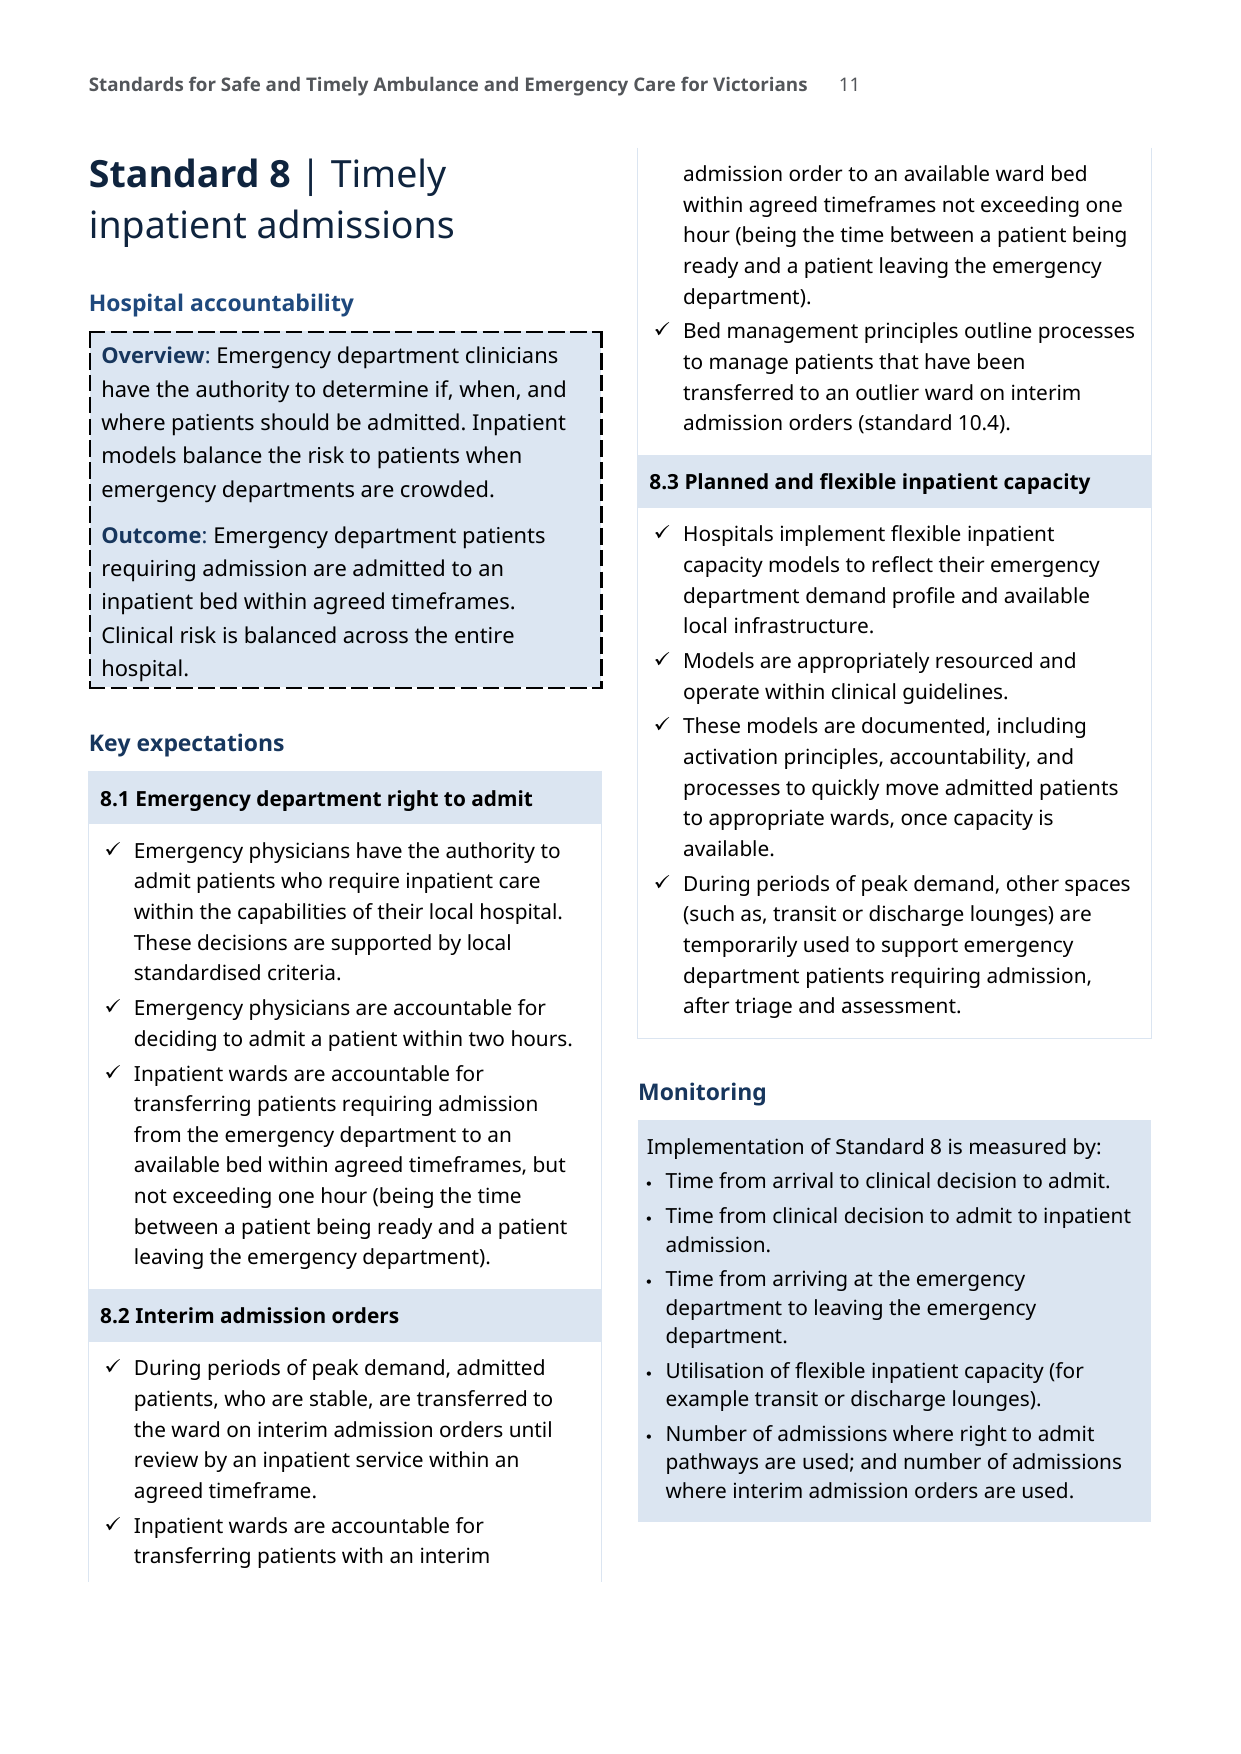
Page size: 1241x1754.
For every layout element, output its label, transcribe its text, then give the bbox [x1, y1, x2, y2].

table_header 8.1 Emergency department right to admit [89, 772, 601, 824]
table_cell During periods of peak demand, admitted patients, who are stable, are transferred to the ward on interim admission orders until review by an inpatient service within an agreed timeframe. Inpatient wards are accountable for transferring patients with an interim admission order to an available ward bed within agreed timeframes not exceeding one hour (being the time between a patient being ready and a patient leaving the emergency department). Bed management principles outline processes to manage patients that have been transferred to an outlier ward on interim admission orders (standard 10.4). [638, 148, 1151, 455]
text Hospital accountability [89, 287, 602, 318]
text Monitoring [638, 1076, 1152, 1108]
table_cell Hospitals implement flexible inpatient capacity models to reflect their emergency department demand profile and available local infrastructure. Models are appropriately resourced and operate within clinical guidelines. These models are documented, including activation principles, accountability, and processes to quickly move admitted patients to appropriate wards, once capacity is available. During periods of peak demand, other spaces (such as, transit or discharge lounges) are temporarily used to support emergency department patients requiring admission, after triage and assessment. [638, 508, 1151, 1038]
table_cell During periods of peak demand, admitted patients, who are stable, are transferred to the ward on interim admission orders until review by an inpatient service within an agreed timeframe. Inpatient wards are accountable for transferring patients with an interim admission order to an available ward bed within agreed timeframes not exceeding one hour (being the time between a patient being ready and a patient leaving the emergency department). Bed management principles outline processes to manage patients that have been transferred to an outlier ward on interim admission orders (standard 10.4). [89, 1342, 601, 1582]
table_cell 8.3 Planned and flexible inpatient capacity [638, 455, 1151, 508]
table_header Overview: Emergency department clinicians have the authority to determine if, when, and where patients should be admitted. Inpatient models balance the risk to patients when emergency departments are crowded. Outcome: Emergency department patients requiring admission are admitted to an inpatient bed within agreed timeframes. Clinical risk is balanced across the entire hospital. [90, 331, 601, 687]
table_header Implementation of Standard 8 is measured by: Time from arrival to clinical decision to admit. Time from clinical decision to admit to inpatient admission. Time from arriving at the emergency department to leaving the emergency department. Utilisation of flexible inpatient capacity (for example transit or discharge lounges). Number of admissions where right to admit pathways are used; and number of admissions where interim admission orders are used. [638, 1120, 1151, 1522]
subtitle Standard 8 | Timely inpatient admissions [89, 148, 602, 250]
table_cell Emergency physicians have the authority to admit patients who require inpatient care within the capabilities of their local hospital. These decisions are supported by local standardised criteria. Emergency physicians are accountable for deciding to admit a patient within two hours. Inpatient wards are accountable for transferring patients requiring admission from the emergency department to an available bed within agreed timeframes, but not exceeding one hour (being the time between a patient being ready and a patient leaving the emergency department). [89, 824, 601, 1289]
text Key expectations [89, 727, 602, 758]
table_cell 8.2 Interim admission orders [89, 1289, 601, 1342]
